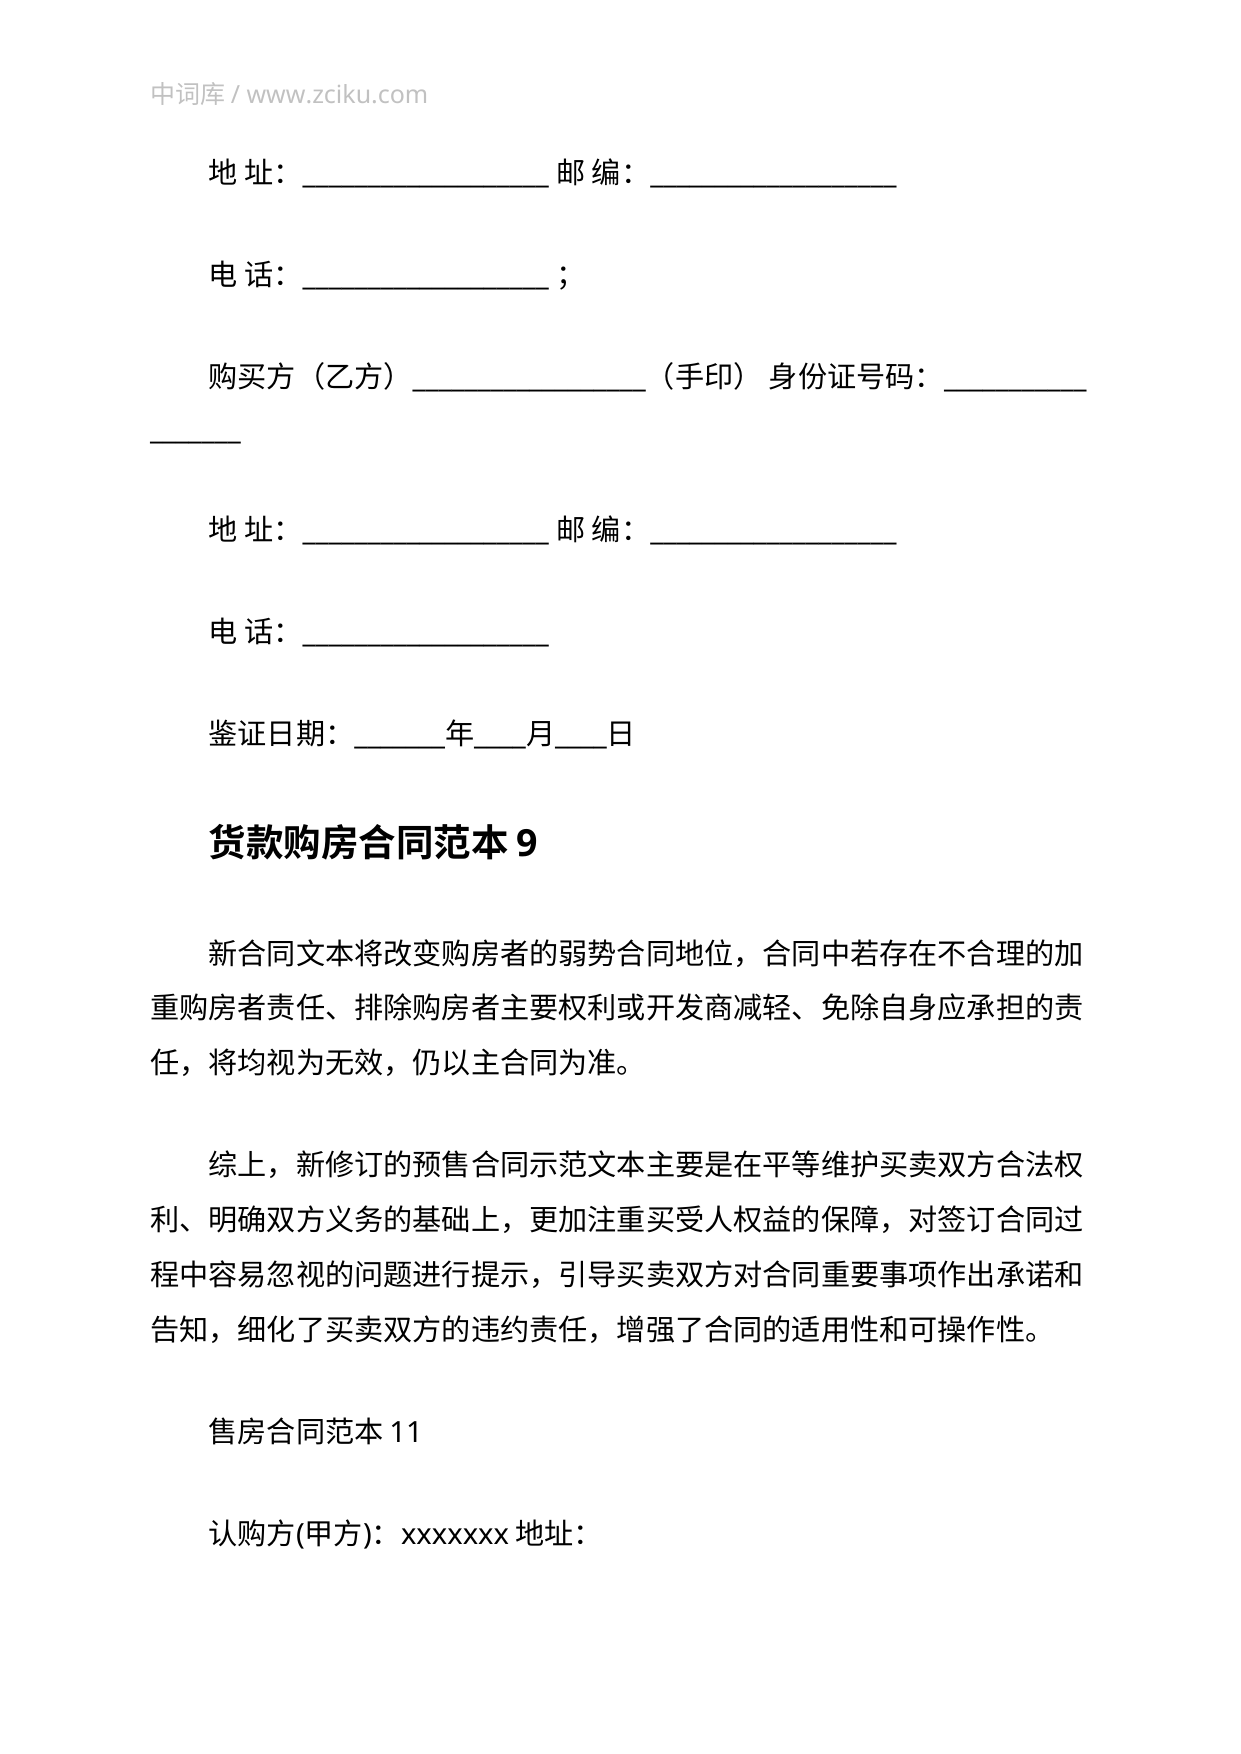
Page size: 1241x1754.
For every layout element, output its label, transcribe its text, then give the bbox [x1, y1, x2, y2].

text 货款购房合同范本9 [150, 813, 1090, 867]
text 地 址：___________________ 邮 编：___________________ [150, 507, 1090, 549]
text 购买方（乙方）__________________（手印） 身份证号码：__________________ [150, 354, 1090, 448]
text 电 话：___________________ ； [150, 252, 1090, 294]
text 地 址：___________________ 邮 编：___________________ [150, 150, 1090, 192]
text 电 话：___________________ [150, 609, 1090, 651]
text 新合同文本将改变购房者的弱势合同地位，合同中若存在不合理的加重购房者责任、排除购房者主要权利或开发商减轻、免除自身应承担的责任，将均视为无效，仍以主合同为准。 [150, 930, 1090, 1082]
text 认购方(甲方)：xxxxxxx地址： [150, 1510, 1090, 1553]
text 综上，新修订的预售合同示范文本主要是在平等维护买卖双方合法权利、明确双方义务的基础上，更加注重买受人权益的保障，对签订合同过程中容易忽视的问题进行提示，引导买卖双方对合同重要事项作出承诺和告知，细化了买卖双方的违约责任，增强了合同的适用性和可操作性。 [150, 1142, 1090, 1349]
text 售房合同范本11 [150, 1408, 1090, 1451]
text 鉴证日期：_______年____月____日 [150, 711, 1090, 753]
